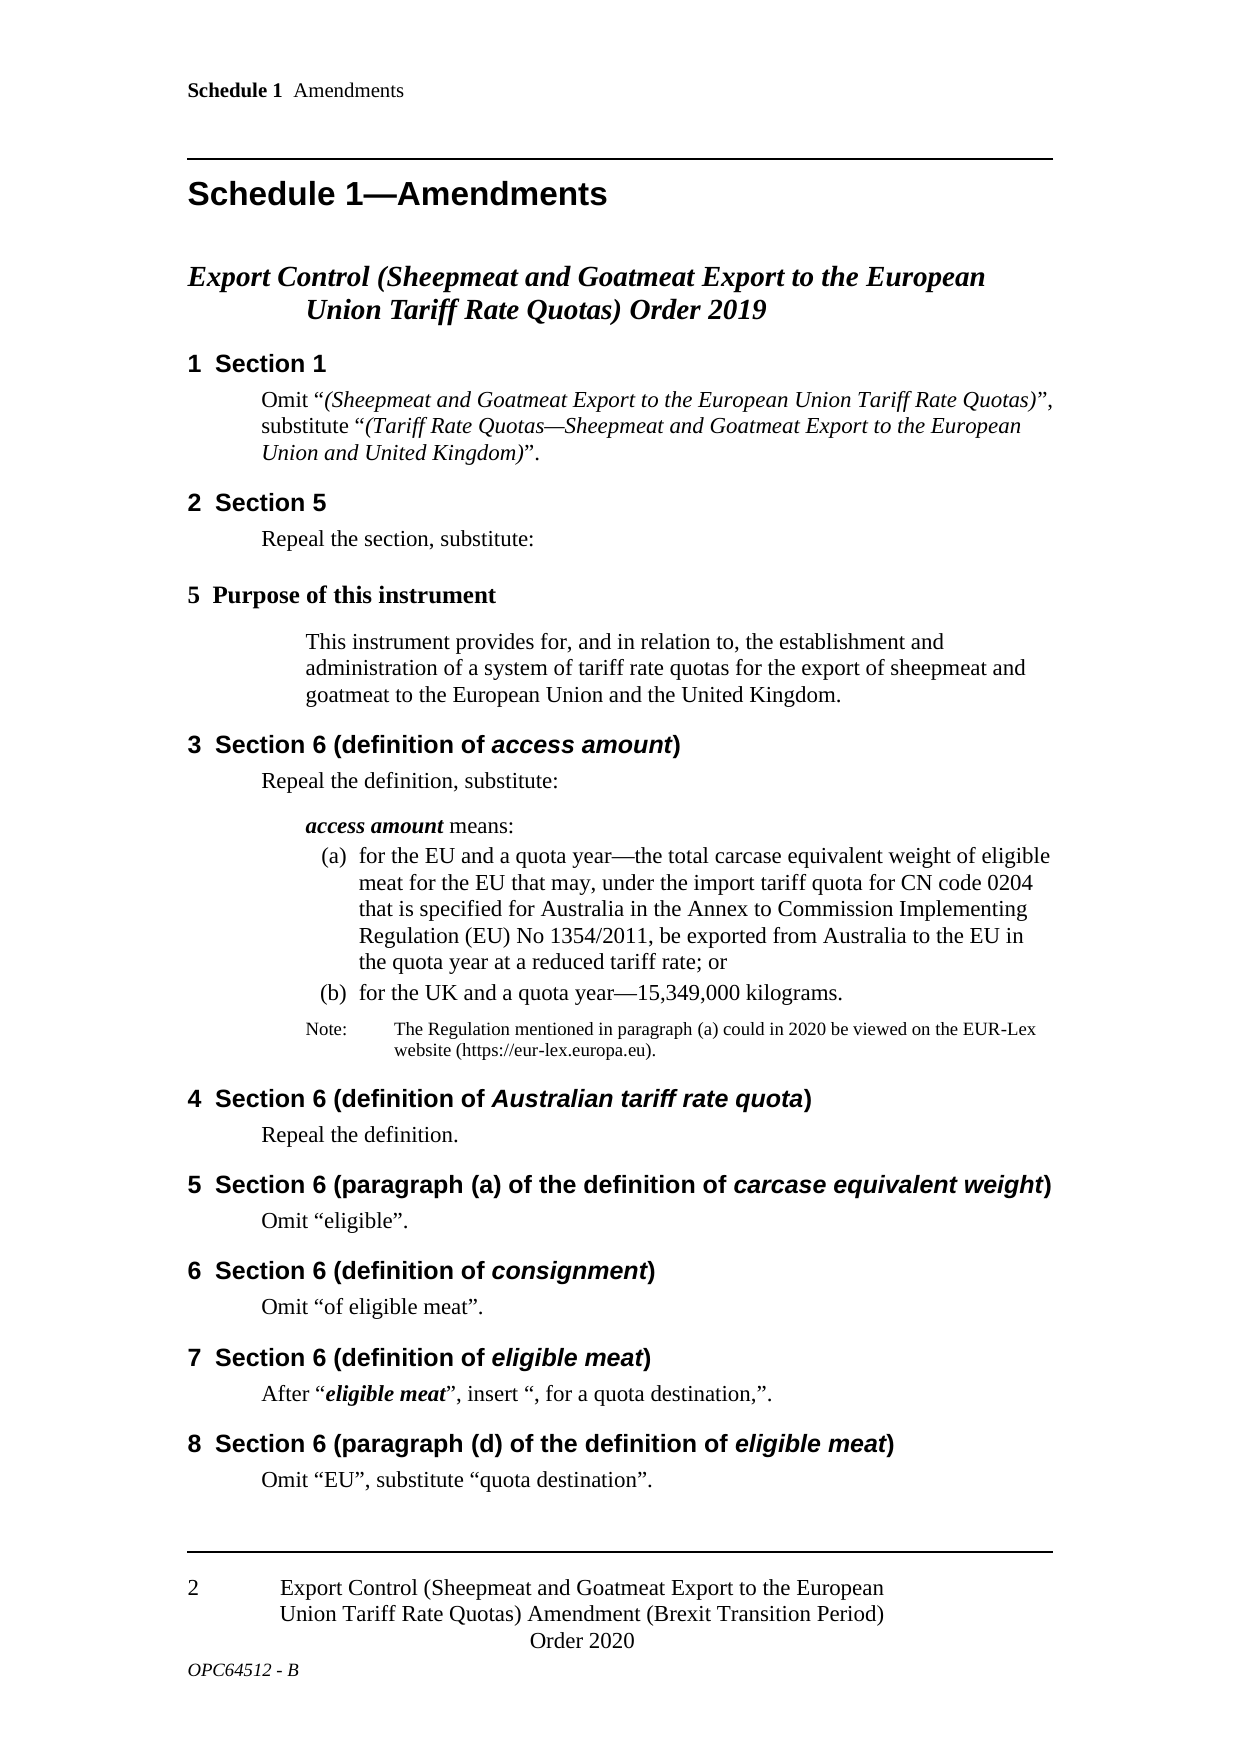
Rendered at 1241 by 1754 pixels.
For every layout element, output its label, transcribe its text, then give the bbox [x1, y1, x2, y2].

text access amount means: [305, 812, 1053, 838]
text 5 Section 6 (paragraph (a) of the definition of carcase equivalent weight) [187, 1170, 1053, 1199]
text Repeal the section, substitute: [261, 525, 1053, 551]
text 6 Section 6 (definition of consignment) [187, 1256, 1053, 1285]
text (a) for the EU and a quota year—the total carcase equivalent weight of eligible meat for the EU that may, under the import tariff quota for CN code 0204 that is specified for Australia in the Annex to Commission Implementing Regulation (EU) No 1354/2011, be exported from Australia to the EU in the quota year at a reduced tariff rate; or [187, 843, 1053, 974]
text Omit “(Sheepmeat and Goatmeat Export to the European Union Tariff Rate Quotas)”, substitute “(Tariff Rate Quotas—Sheepmeat and Goatmeat Export to the European Union and United Kingdom)”. [261, 386, 1053, 465]
text This instrument provides for, and in relation to, the establishment and administration of a system of tariff rate quotas for the export of sheepmeat and goatmeat to the European Union and the United Kingdom. [187, 628, 1053, 707]
text Omit “of eligible meat”. [261, 1293, 1053, 1320]
text 2 Section 5 [187, 488, 1053, 517]
text Repeal the definition, substitute: [261, 767, 1053, 793]
text Note: The Regulation mentioned in paragraph (a) could in 2020 be viewed on the EUR-Lex website (https://eur-lex.europa.eu). [305, 1018, 1053, 1061]
text 5 Purpose of this instrument [187, 580, 1053, 609]
text After “eligible meat”, insert “, for a quota destination,”. [261, 1380, 1053, 1406]
text 3 Section 6 (definition of access amount) [187, 730, 1053, 759]
text 7 Section 6 (definition of eligible meat) [187, 1343, 1053, 1371]
text Export Control (Sheepmeat and Goatmeat Export to the European Union Tariff Rate Quotas) Order 2019 [187, 259, 1053, 326]
text (b) for the UK and a quota year—15,349,000 kilograms. [187, 978, 1053, 1005]
text Omit “eligible”. [261, 1207, 1053, 1233]
text Repeal the definition. [261, 1121, 1053, 1147]
text 1 Section 1 [187, 349, 1053, 377]
text Schedule 1—Amendments [187, 174, 1053, 213]
text 8 Section 6 (paragraph (d) of the definition of eligible meat) [187, 1429, 1053, 1458]
text Omit “EU”, substitute “quota destination”. [261, 1466, 1053, 1492]
text 4 Section 6 (definition of Australian tariff rate quota) [187, 1084, 1053, 1112]
